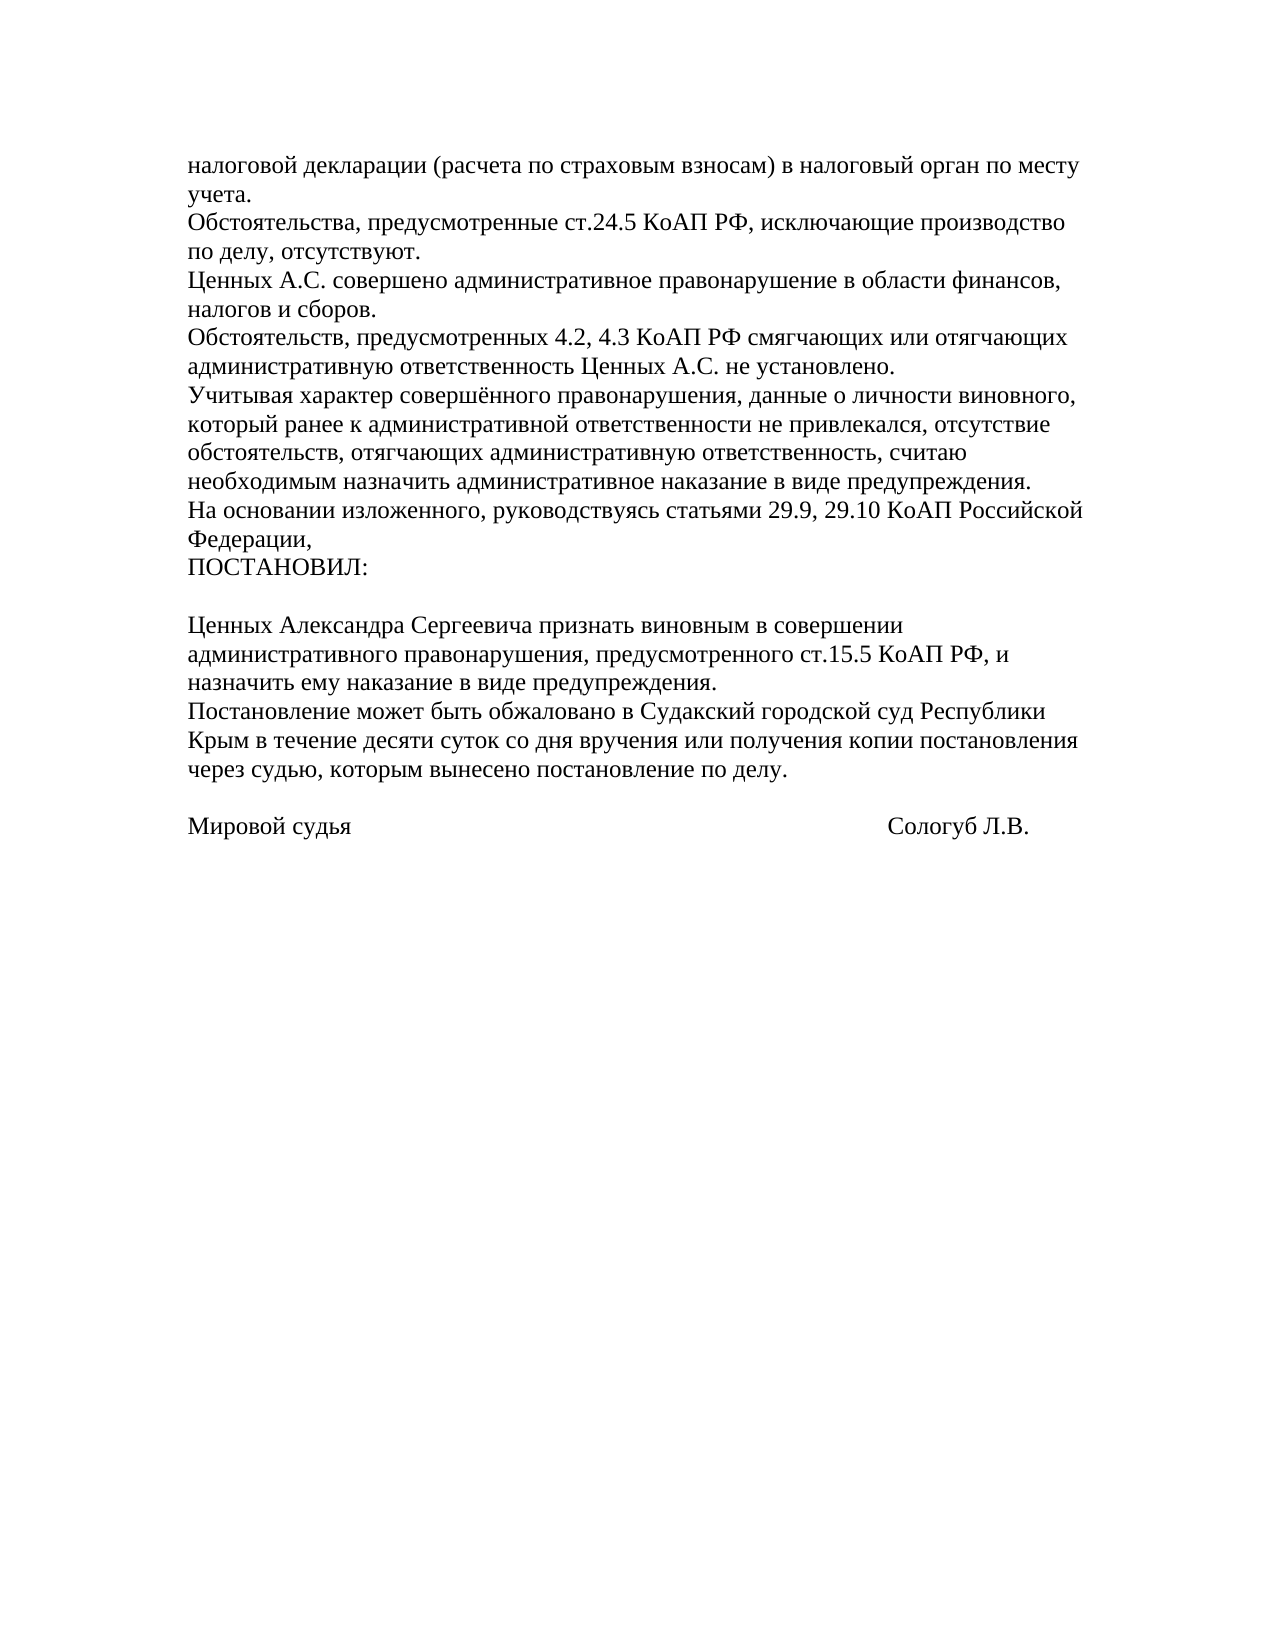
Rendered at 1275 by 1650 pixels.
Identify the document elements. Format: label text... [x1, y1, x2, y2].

text Ценных А.С. совершено административное правонарушение в области финансов, налогов и сборов. [187, 265, 1087, 322]
text Обстоятельств, предусмотренных 4.2, 4.3 КоАП РФ смягчающих или отягчающих административную ответственность Ценных А.С. не установлено. [187, 322, 1087, 380]
text Обстоятельства, предусмотренные ст.24.5 КоАП РФ, исключающие производство по делу, отсутствуют. [187, 207, 1087, 265]
text Ценных Александра Сергеевича признать виновным в совершении административного правонарушения, предусмотренного ст.15.5 КоАП РФ, и назначить ему наказание в виде предупреждения. [187, 610, 1087, 696]
text На основании изложенного, руководствуясь статьями 29.9, 29.10 КоАП Российской Федерации, [187, 495, 1087, 552]
text Постановление может быть обжаловано в Судакский городской суд Республики Крым в течение десяти суток со дня вручения или получения копии постановления через судью, которым вынесено постановление по делу. [187, 696, 1087, 782]
text Учитывая характер совершённого правонарушения, данные о личности виновного, который ранее к административной ответственности не привлекался, отсутствие обстоятельств, отягчающих административную ответственность, считаю необходимым назначить административное наказание в виде предупреждения. [187, 380, 1087, 495]
text Мировой судья Сологуб Л.В. [187, 811, 1087, 840]
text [187, 150, 1087, 207]
text ПОСТАНОВИЛ: [187, 552, 1087, 581]
